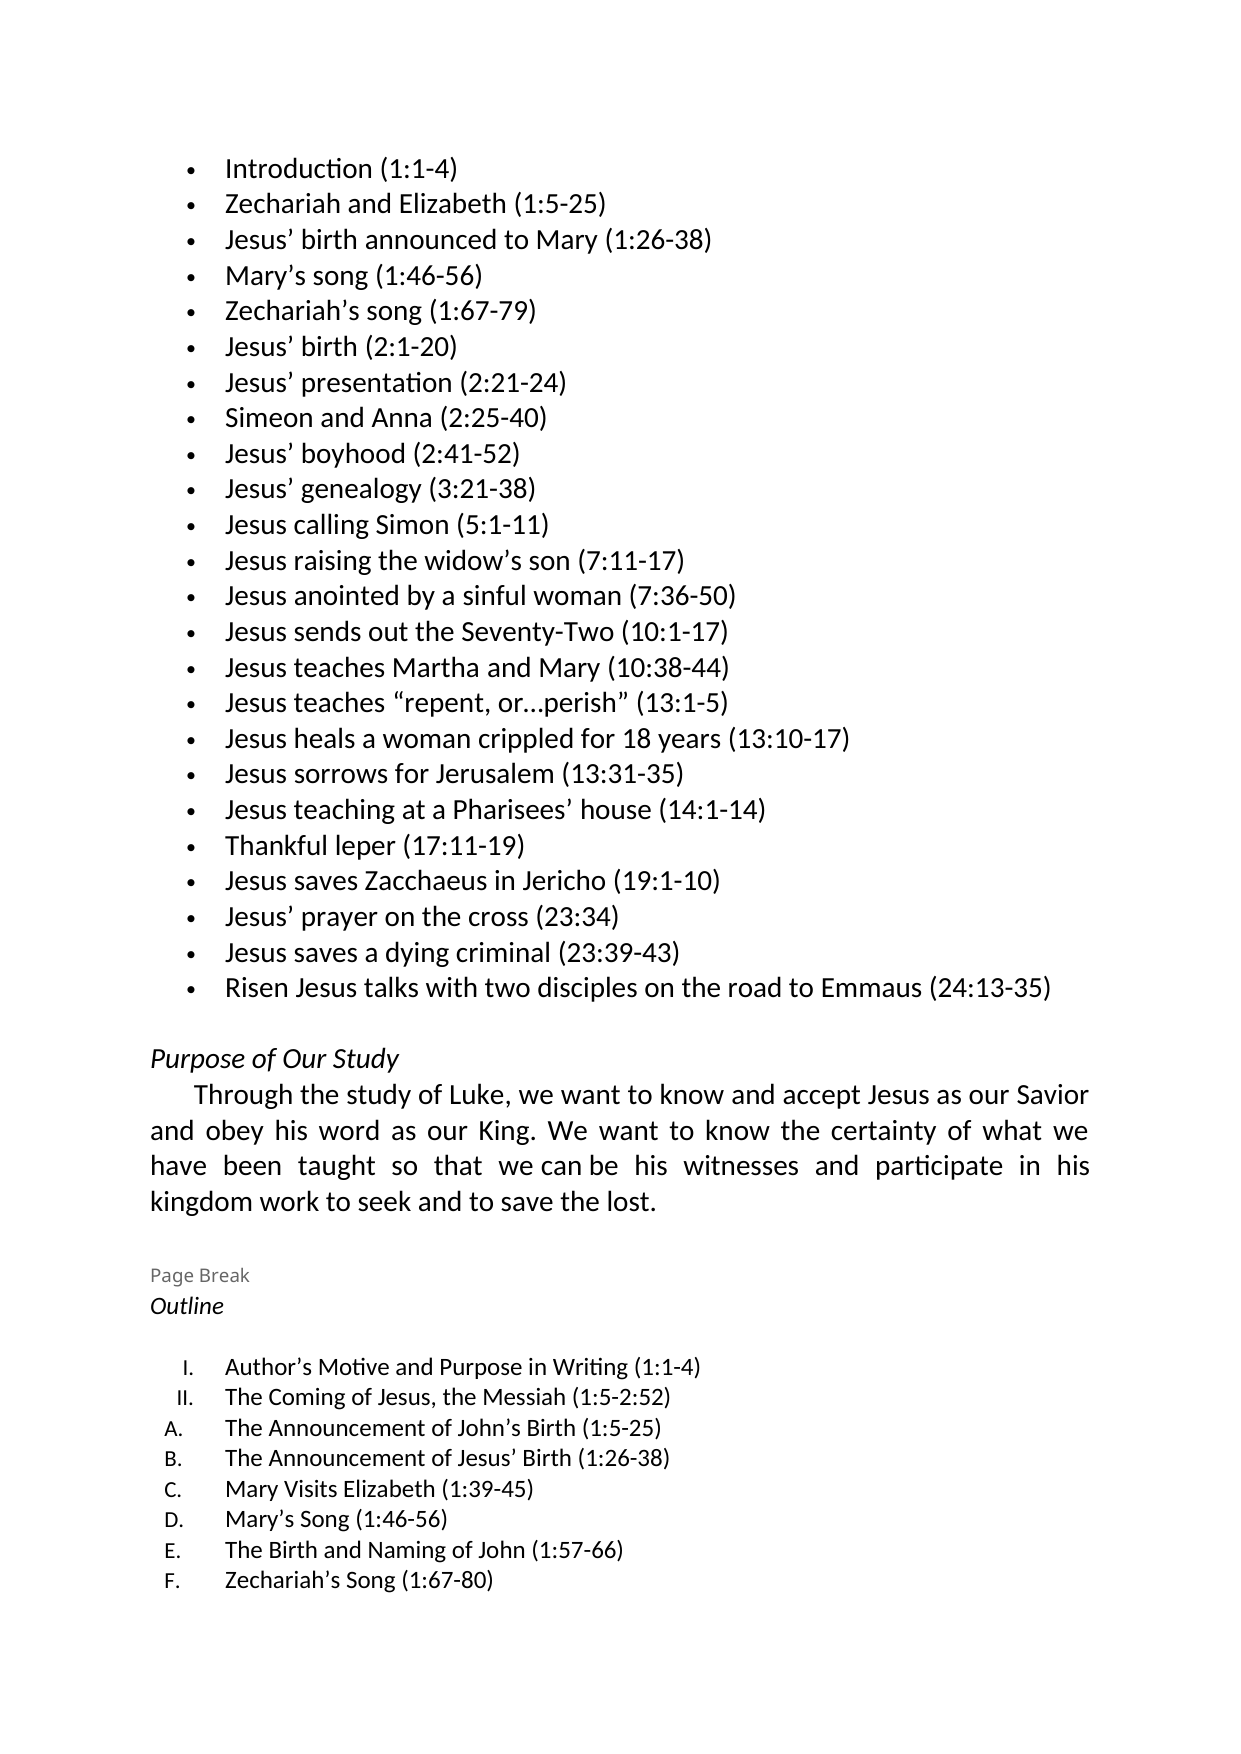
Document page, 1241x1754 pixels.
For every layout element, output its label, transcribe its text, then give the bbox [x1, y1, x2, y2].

list Mary’s Song (1:46-56) [150, 1504, 1090, 1534]
list Jesus teaching at a Pharisees’ house (14:1-14) [187, 791, 1090, 827]
list Zechariah’s Song (1:67-80) [150, 1565, 1090, 1595]
list Jesus’ boyhood (2:41-52) [187, 435, 1090, 471]
text Page Break [150, 1254, 1090, 1290]
list Risen Jesus talks with two disciples on the road to Emmaus (24:13-35) [187, 969, 1090, 1005]
text Outline [150, 1290, 1090, 1321]
list The Birth and Naming of John (1:57-66) [150, 1534, 1090, 1565]
list Jesus anointed by a sinful woman (7:36-50) [187, 577, 1090, 613]
list The Announcement of Jesus’ Birth (1:26-38) [150, 1443, 1090, 1473]
list Author’s Motive and Purpose in Writing (1:1-4) [150, 1351, 1090, 1382]
list Zechariah and Elizabeth (1:5-25) [187, 186, 1090, 221]
list Simeon and Anna (2:25-40) [187, 399, 1090, 435]
text Purpose of Our Study [150, 1041, 1090, 1076]
list Mary Visits Elizabeth (1:39-45) [150, 1473, 1090, 1504]
list Jesus’ prayer on the cross (23:34) [187, 898, 1090, 934]
list Jesus heals a woman crippled for 18 years (13:10-17) [187, 720, 1090, 756]
list Jesus teaches “repent, or…perish” (13:1-5) [187, 684, 1090, 720]
list Jesus saves Zacchaeus in Jericho (19:1-10) [187, 862, 1090, 898]
list Jesus’ presentation (2:21-24) [187, 364, 1090, 399]
list The Coming of Jesus, the Messiah (1:5-2:52) [150, 1382, 1090, 1412]
list Jesus sorrows for Jerusalem (13:31-35) [187, 756, 1090, 791]
list Jesus calling Simon (5:1-11) [187, 506, 1090, 542]
list Jesus’ genealogy (3:21-38) [187, 471, 1090, 506]
list Introduction (1:1-4) [187, 150, 1090, 186]
list The Announcement of John’s Birth (1:5-25) [150, 1412, 1090, 1443]
list Jesus teaches Martha and Mary (10:38-44) [187, 649, 1090, 684]
list Jesus sends out the Seventy-Two (10:1-17) [187, 613, 1090, 649]
list Jesus saves a dying criminal (23:39-43) [187, 934, 1090, 969]
list Jesus’ birth announced to Mary (1:26-38) [187, 221, 1090, 257]
list Zechariah’s song (1:67-79) [187, 292, 1090, 328]
list Jesus’ birth (2:1-20) [187, 328, 1090, 364]
list Thankful leper (17:11-19) [187, 827, 1090, 862]
list Mary’s song (1:46-56) [187, 257, 1090, 292]
text Through the study of Luke, we want to know and accept Jesus as our Savior and obey his word as our King. We want to know the certainty of what we have been taught so that we can be his witnesses and participate in his kingdom work to seek and to save the lost. [150, 1076, 1090, 1219]
list Jesus raising the widow’s son (7:11-17) [187, 542, 1090, 577]
